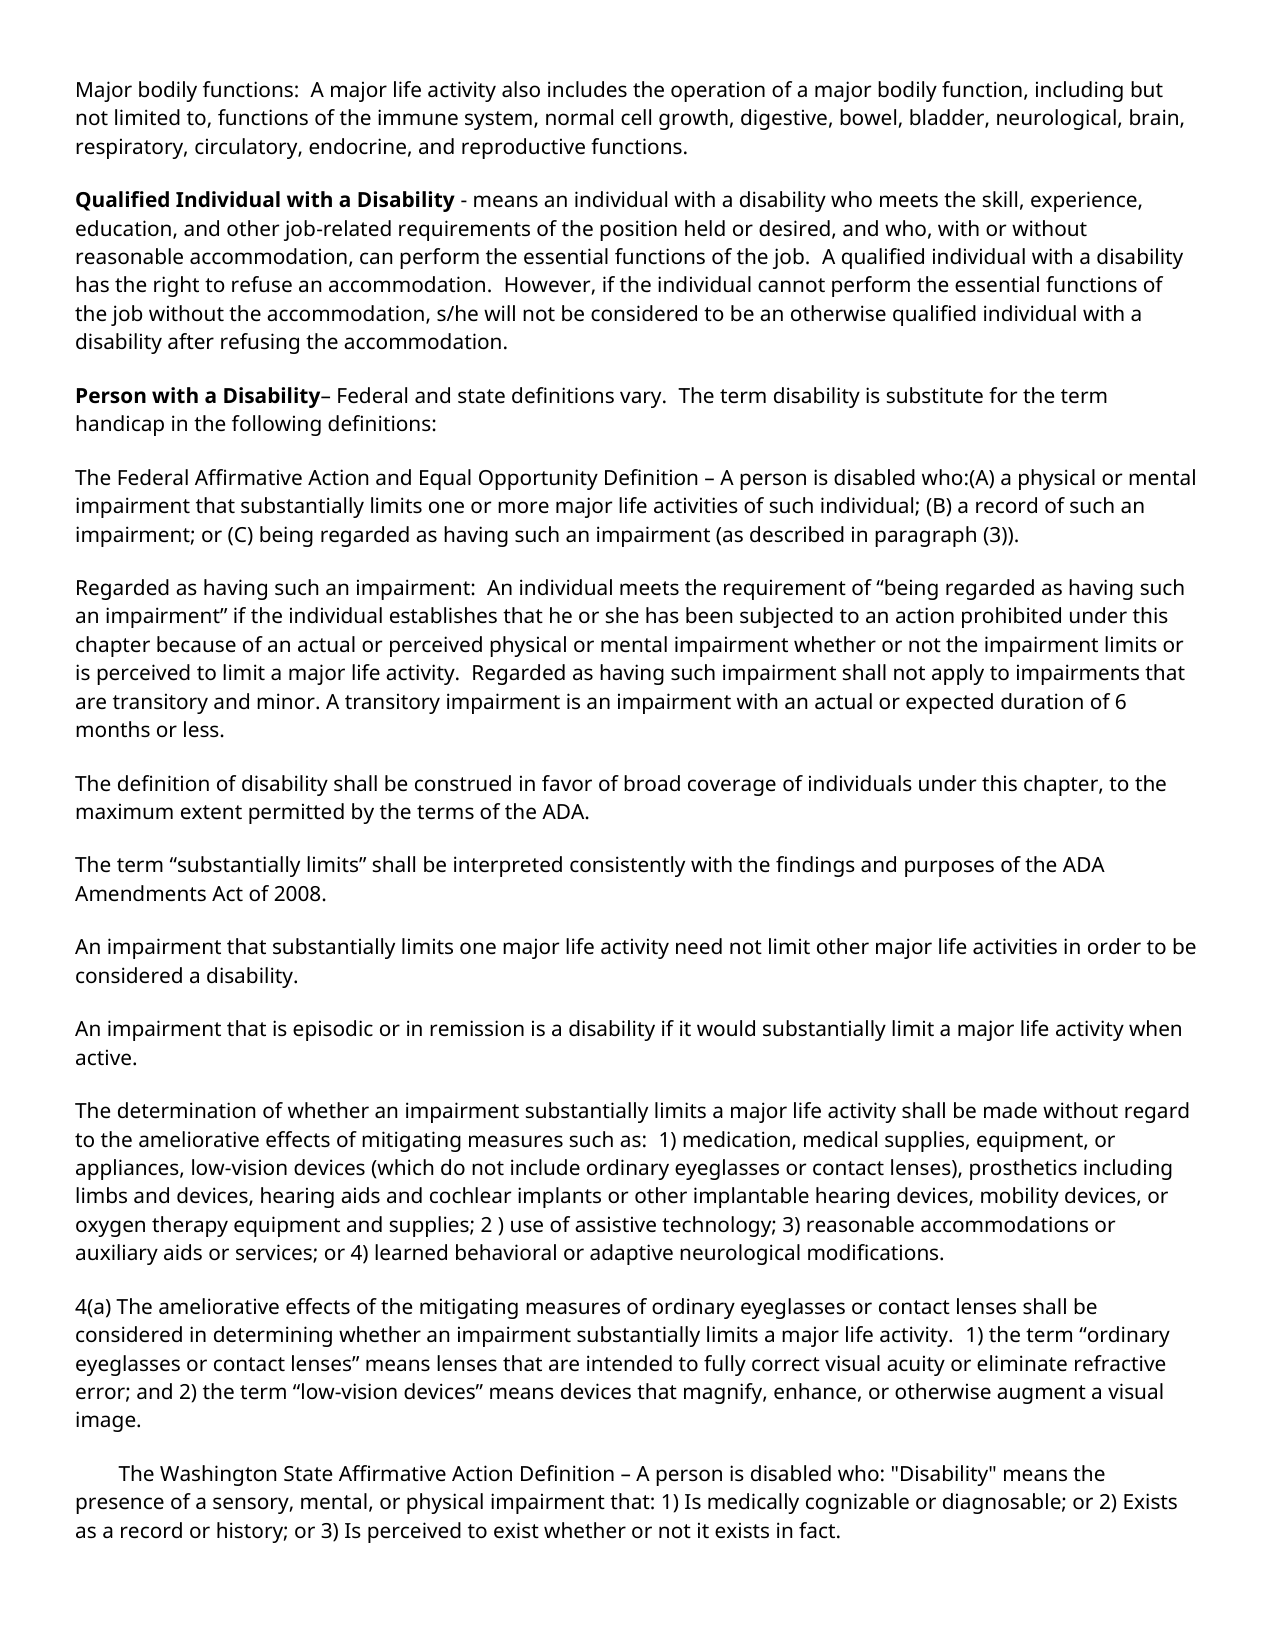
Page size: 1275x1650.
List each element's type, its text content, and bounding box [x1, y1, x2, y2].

text The Federal Affirmative Action and Equal Opportunity Definition – A person is disabled who:(A) a physical or mental impairment that substantially limits one or more major life activities of such individual; (B) a record of such an impairment; or (C) being regarded as having such an impairment (as described in paragraph (3)). [75, 463, 1200, 548]
text The definition of disability shall be construed in favor of broad coverage of individuals under this chapter, to the maximum extent permitted by the terms of the ADA. [75, 769, 1200, 826]
text Qualified Individual with a Disability - means an individual with a disability who meets the skill, experience, education, and other job-related requirements of the position held or desired, and who, with or without reasonable accommodation, can perform the essential functions of the job. A qualified individual with a disability has the right to refuse an accommodation. However, if the individual cannot perform the essential functions of the job without the accommodation, s/he will not be considered to be an otherwise qualified individual with a disability after refusing the accommodation. [75, 185, 1200, 356]
text The determination of whether an impairment substantially limits a major life activity shall be made without regard to the ameliorative effects of mitigating measures such as: 1) medication, medical supplies, equipment, or appliances, low-vision devices (which do not include ordinary eyeglasses or contact lenses), prosthetics including limbs and devices, hearing aids and cochlear implants or other implantable hearing devices, mobility devices, or oxygen therapy equipment and supplies; 2 ) use of assistive technology; 3) reasonable accommodations or auxiliary aids or services; or 4) learned behavioral or adaptive neurological modifications. [75, 1096, 1200, 1267]
text 4(a) The ameliorative effects of the mitigating measures of ordinary eyeglasses or contact lenses shall be considered in determining whether an impairment substantially limits a major life activity. 1) the term “ordinary eyeglasses or contact lenses” means lenses that are intended to fully correct visual acuity or eliminate refractive error; and 2) the term “low-vision devices” means devices that magnify, enhance, or otherwise augment a visual image. [75, 1292, 1200, 1434]
text An impairment that is episodic or in remission is a disability if it would substantially limit a major life activity when active. [75, 1014, 1200, 1071]
text Regarded as having such an impairment: An individual meets the requirement of “being regarded as having such an impairment” if the individual establishes that he or she has been subjected to an action prohibited under this chapter because of an actual or perceived physical or mental impairment whether or not the impairment limits or is perceived to limit a major life activity. Regarded as having such impairment shall not apply to impairments that are transitory and minor. A transitory impairment is an impairment with an actual or expected duration of 6 months or less. [75, 573, 1200, 744]
text Person with a Disability– Federal and state definitions vary. The term disability is substitute for the term handicap in the following definitions: [75, 381, 1200, 438]
text An impairment that substantially limits one major life activity need not limit other major life activities in order to be considered a disability. [75, 932, 1200, 989]
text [75, 1459, 1200, 1573]
text The term “substantially limits” shall be interpreted consistently with the findings and purposes of the ADA Amendments Act of 2008. [75, 851, 1200, 907]
text Major bodily functions: A major life activity also includes the operation of a major bodily function, including but not limited to, functions of the immune system, normal cell growth, digestive, bowel, bladder, neurological, brain, respiratory, circulatory, endocrine, and reproductive functions. [75, 75, 1200, 160]
